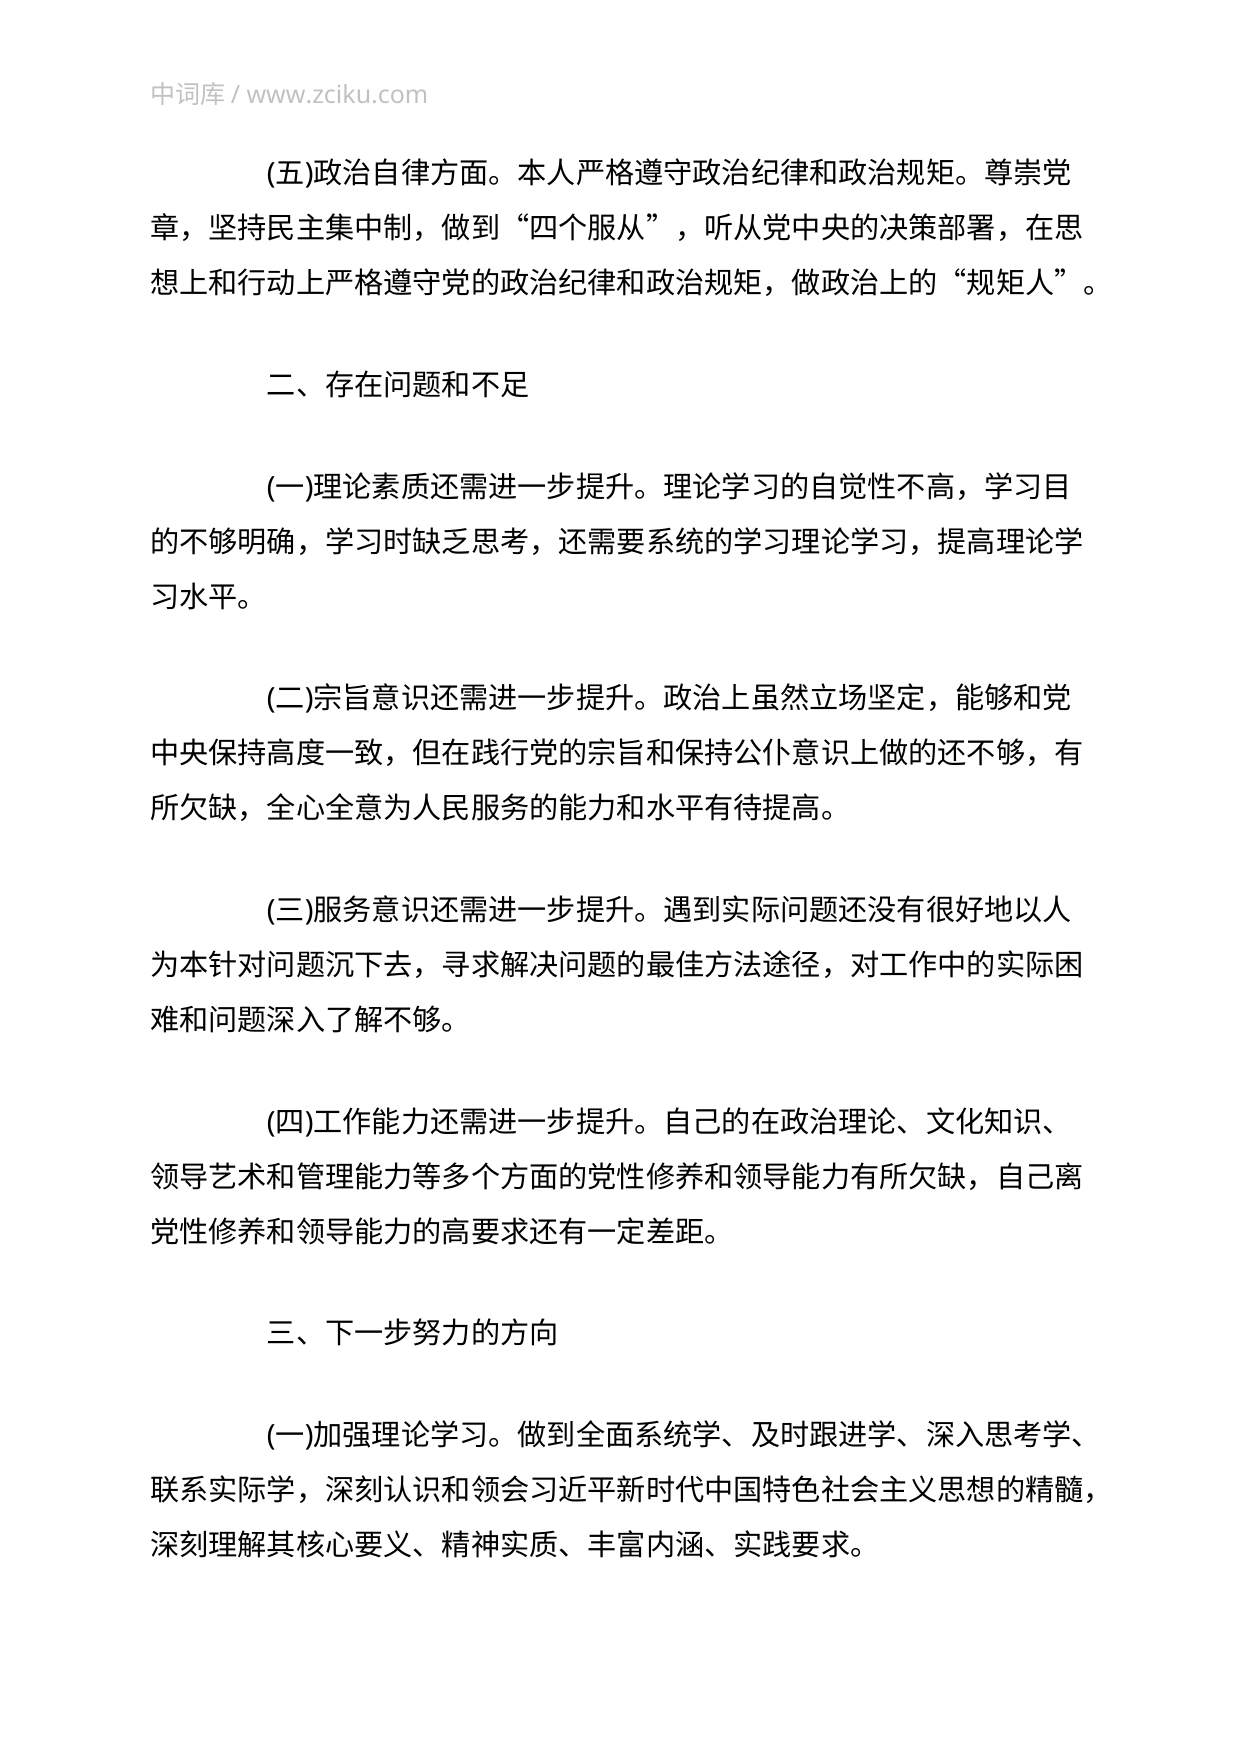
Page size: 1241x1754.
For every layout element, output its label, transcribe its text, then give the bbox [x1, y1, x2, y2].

text (一)加强理论学习。做到全面系统学、及时跟进学、深入思考学、联系实际学，深刻认识和领会习近平新时代中国特色社会主义思想的精髓，深刻理解其核心要义、精神实质、丰富内涵、实践要求。 [150, 1412, 1090, 1564]
text (三)服务意识还需进一步提升。遇到实际问题还没有很好地以人为本针对问题沉下去，寻求解决问题的最佳方法途径，对工作中的实际困难和问题深入了解不够。 [150, 887, 1090, 1039]
text 二、存在问题和不足 [150, 362, 1090, 404]
text (一)理论素质还需进一步提升。理论学习的自觉性不高，学习目的不够明确，学习时缺乏思考，还需要系统的学习理论学习，提高理论学习水平。 [150, 463, 1090, 616]
text (五)政治自律方面。本人严格遵守政治纪律和政治规矩。尊崇党章，坚持民主集中制，做到“四个服从”，听从党中央的决策部署，在思想上和行动上严格遵守党的政治纪律和政治规矩，做政治上的“规矩人”。 [150, 150, 1090, 302]
text 三、下一步努力的方向 [150, 1310, 1090, 1352]
text (二)宗旨意识还需进一步提升。政治上虽然立场坚定，能够和党中央保持高度一致，但在践行党的宗旨和保持公仆意识上做的还不够，有所欠缺，全心全意为人民服务的能力和水平有待提高。 [150, 675, 1090, 827]
text (四)工作能力还需进一步提升。自己的在政治理论、文化知识、领导艺术和管理能力等多个方面的党性修养和领导能力有所欠缺，自己离党性修养和领导能力的高要求还有一定差距。 [150, 1098, 1090, 1251]
